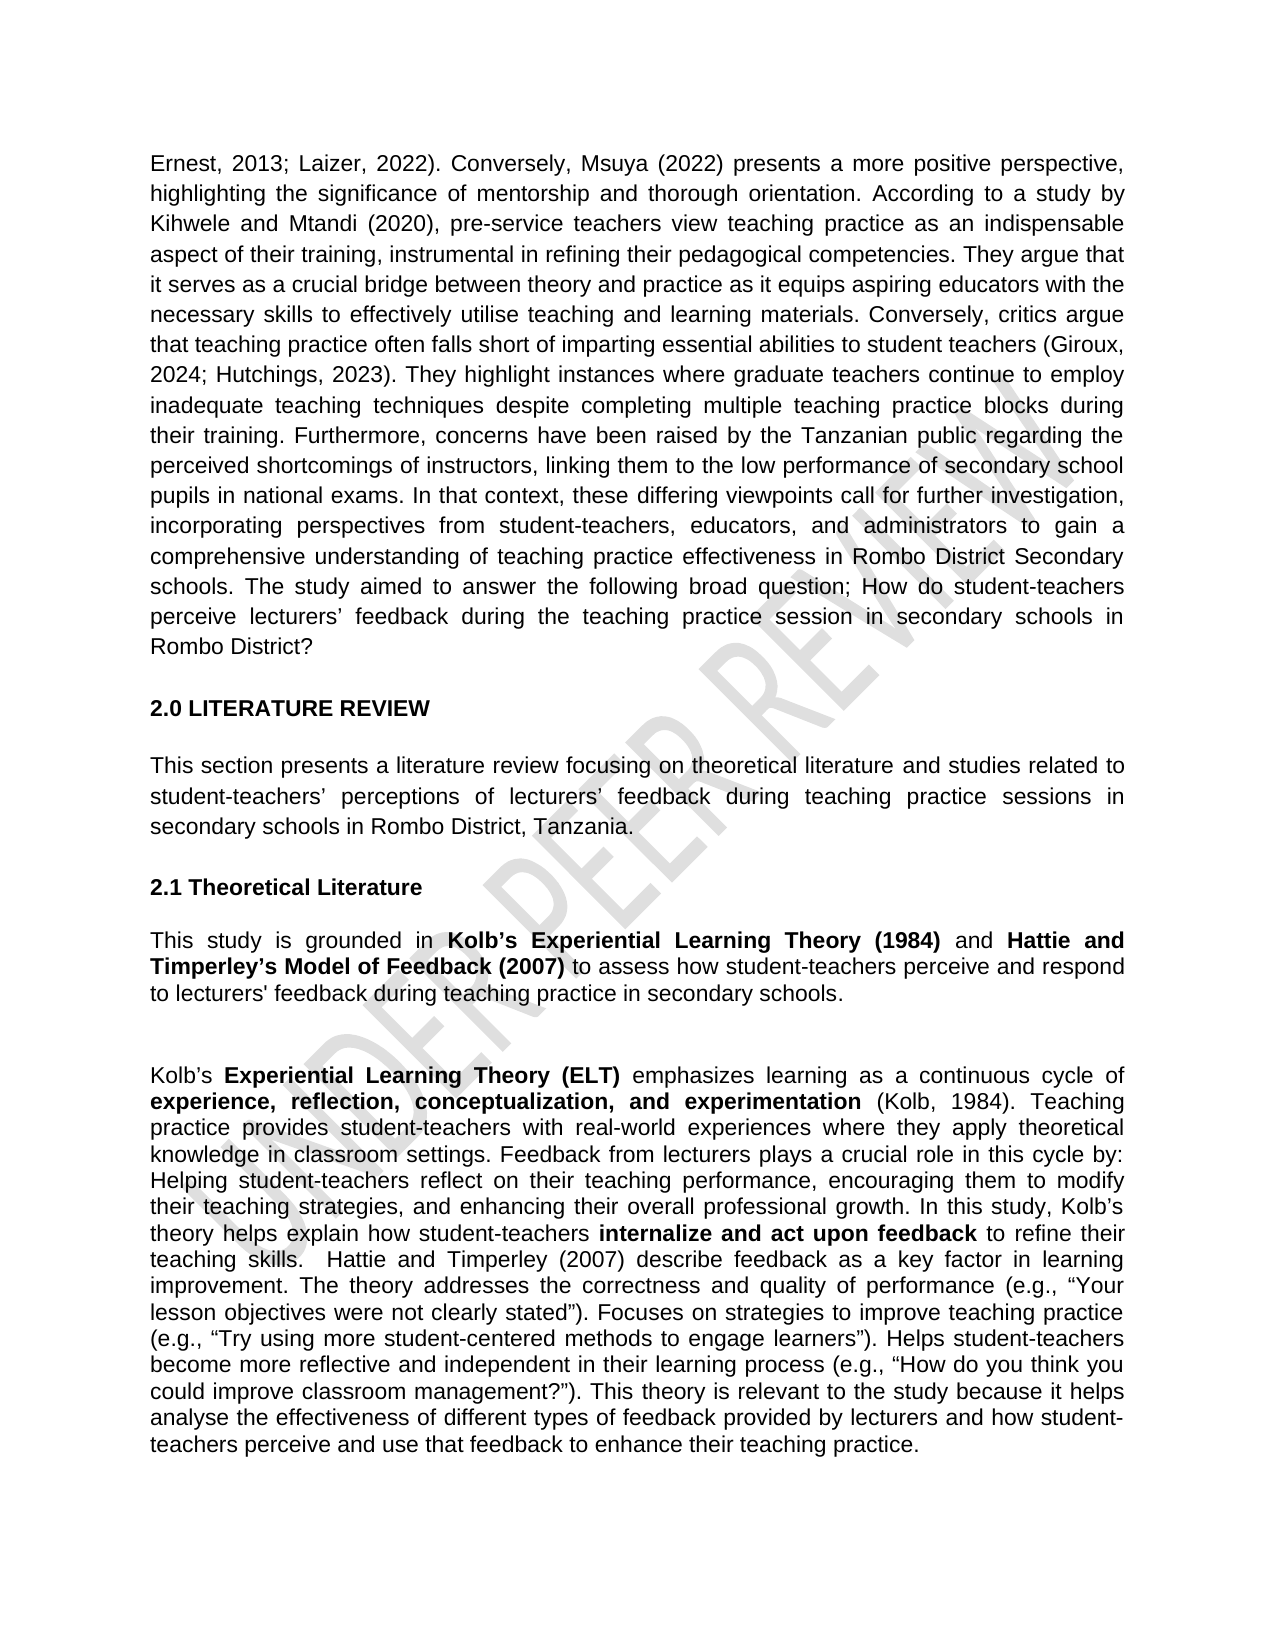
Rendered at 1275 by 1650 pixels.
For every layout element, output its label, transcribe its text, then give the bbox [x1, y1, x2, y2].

text This section presents a literature review focusing on theoretical literature and studies related to student-teachers’ perceptions of lecturers’ feedback during teaching practice sessions in secondary schools in Rombo District, Tanzania. [150, 752, 1125, 839]
text Kolb’s Experiential Learning Theory (ELT) emphasizes learning as a continuous cycle of experience, reflection, conceptualization, and experimentation (Kolb, 1984). Teaching practice provides student-teachers with real-world experiences where they apply theoretical knowledge in classroom settings. Feedback from lecturers plays a crucial role in this cycle by: Helping student-teachers reflect on their teaching performance, encouraging them to modify their teaching strategies, and enhancing their overall professional growth. In this study, Kolb’s theory helps explain how student-teachers internalize and act upon feedback to refine their teaching skills. Hattie and Timperley (2007) describe feedback as a key factor in learning improvement. The theory addresses the correctness and quality of performance (e.g., “Your lesson objectives were not clearly stated”). Focuses on strategies to improve teaching practice (e.g., “Try using more student-centered methods to engage learners”). Helps student-teachers become more reflective and independent in their learning process (e.g., “How do you think you could improve classroom management?”). This theory is relevant to the study because it helps analyse the effectiveness of different types of feedback provided by lecturers and how student-teachers perceive and use that feedback to enhance their teaching practice. [150, 1062, 1125, 1457]
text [150, 150, 1125, 660]
text 2.1 Theoretical Literature [150, 874, 1125, 901]
text 2.0 LITERATURE REVIEW [150, 695, 1125, 721]
text This study is grounded in Kolb’s Experiential Learning Theory (1984) and Hattie and Timperley’s Model of Feedback (2007) to assess how student-teachers perceive and respond to lecturers' feedback during teaching practice in secondary schools. [150, 927, 1125, 1006]
